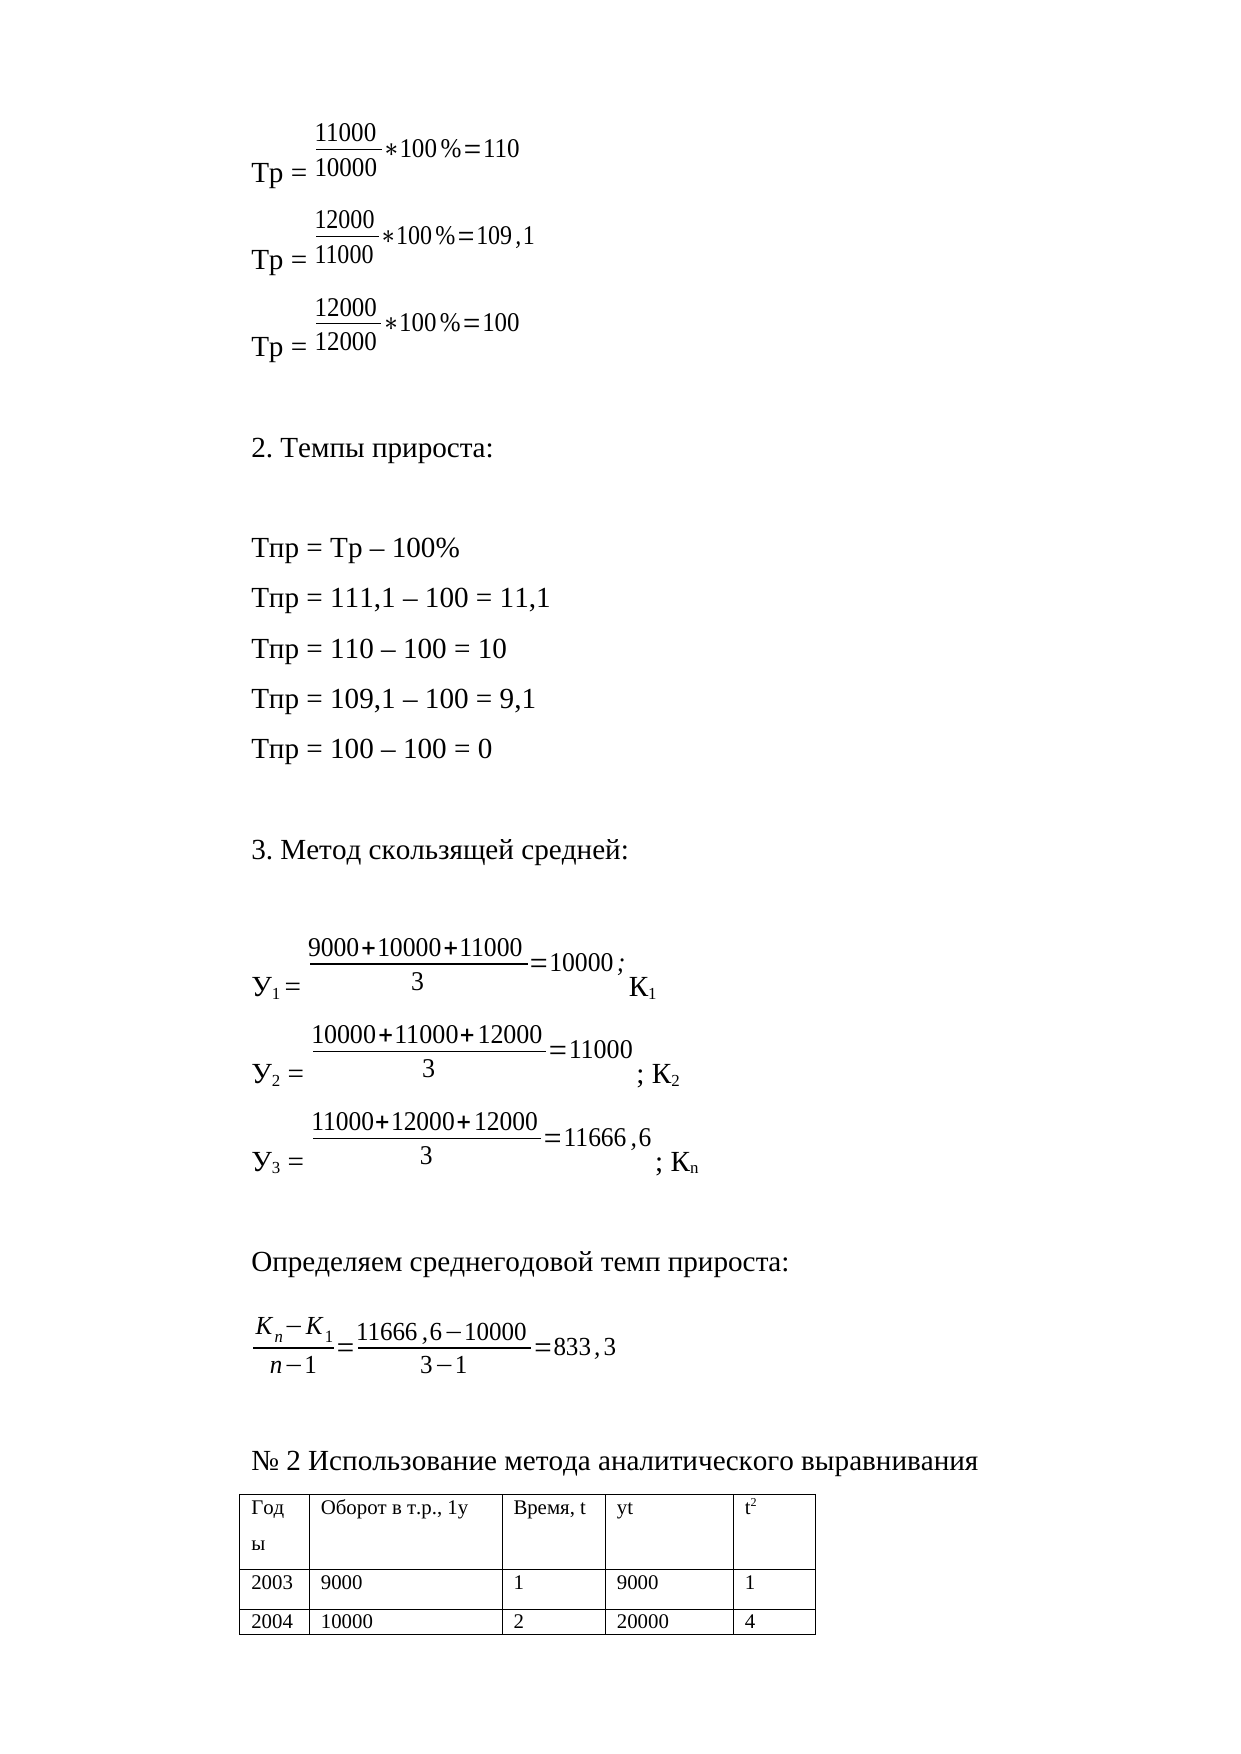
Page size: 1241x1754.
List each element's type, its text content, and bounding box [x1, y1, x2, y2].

text У1 = К1 [177, 933, 1152, 1003]
table_cell 9000 [606, 1570, 733, 1608]
text Тпр = 100 – 100 = 0 [177, 732, 1152, 765]
table_header Годы [240, 1495, 309, 1569]
text Тр = [177, 292, 1152, 363]
table_header yt [606, 1495, 733, 1569]
table_cell 2003 [240, 1570, 309, 1608]
table_cell 20000 [606, 1610, 733, 1633]
text У3 = ; Кn [177, 1107, 1152, 1177]
text Тпр = 109,1 – 100 = 9,1 [177, 681, 1152, 715]
text Определяем среднегодовой темп прироста: [177, 1244, 1152, 1278]
text Тпр = 110 – 100 = 10 [177, 631, 1152, 664]
table_header t2 [734, 1495, 815, 1569]
table_cell 9000 [310, 1570, 502, 1608]
text № 2 Использование метода аналитического выравнивания [177, 1443, 1152, 1477]
table_header Оборот в т.р., 1у [310, 1495, 502, 1569]
text 3. Метод скользящей средней: [177, 832, 1152, 866]
table_header Время, t [503, 1495, 605, 1569]
text Тр = [177, 205, 1152, 276]
text Тр = [177, 118, 1152, 188]
table_cell 1 [503, 1570, 605, 1608]
text 2. Темпы прироста: [177, 430, 1152, 463]
table_cell 1 [734, 1570, 815, 1608]
text У2 = ; К2 [177, 1020, 1152, 1090]
text Тпр = 111,1 – 100 = 11,1 [177, 581, 1152, 614]
table_cell 2004 [240, 1610, 309, 1633]
table_cell 2 [503, 1610, 605, 1633]
text Тпр = Тр – 100% [177, 530, 1152, 564]
table_cell 4 [734, 1610, 815, 1633]
table_cell 10000 [310, 1610, 502, 1633]
